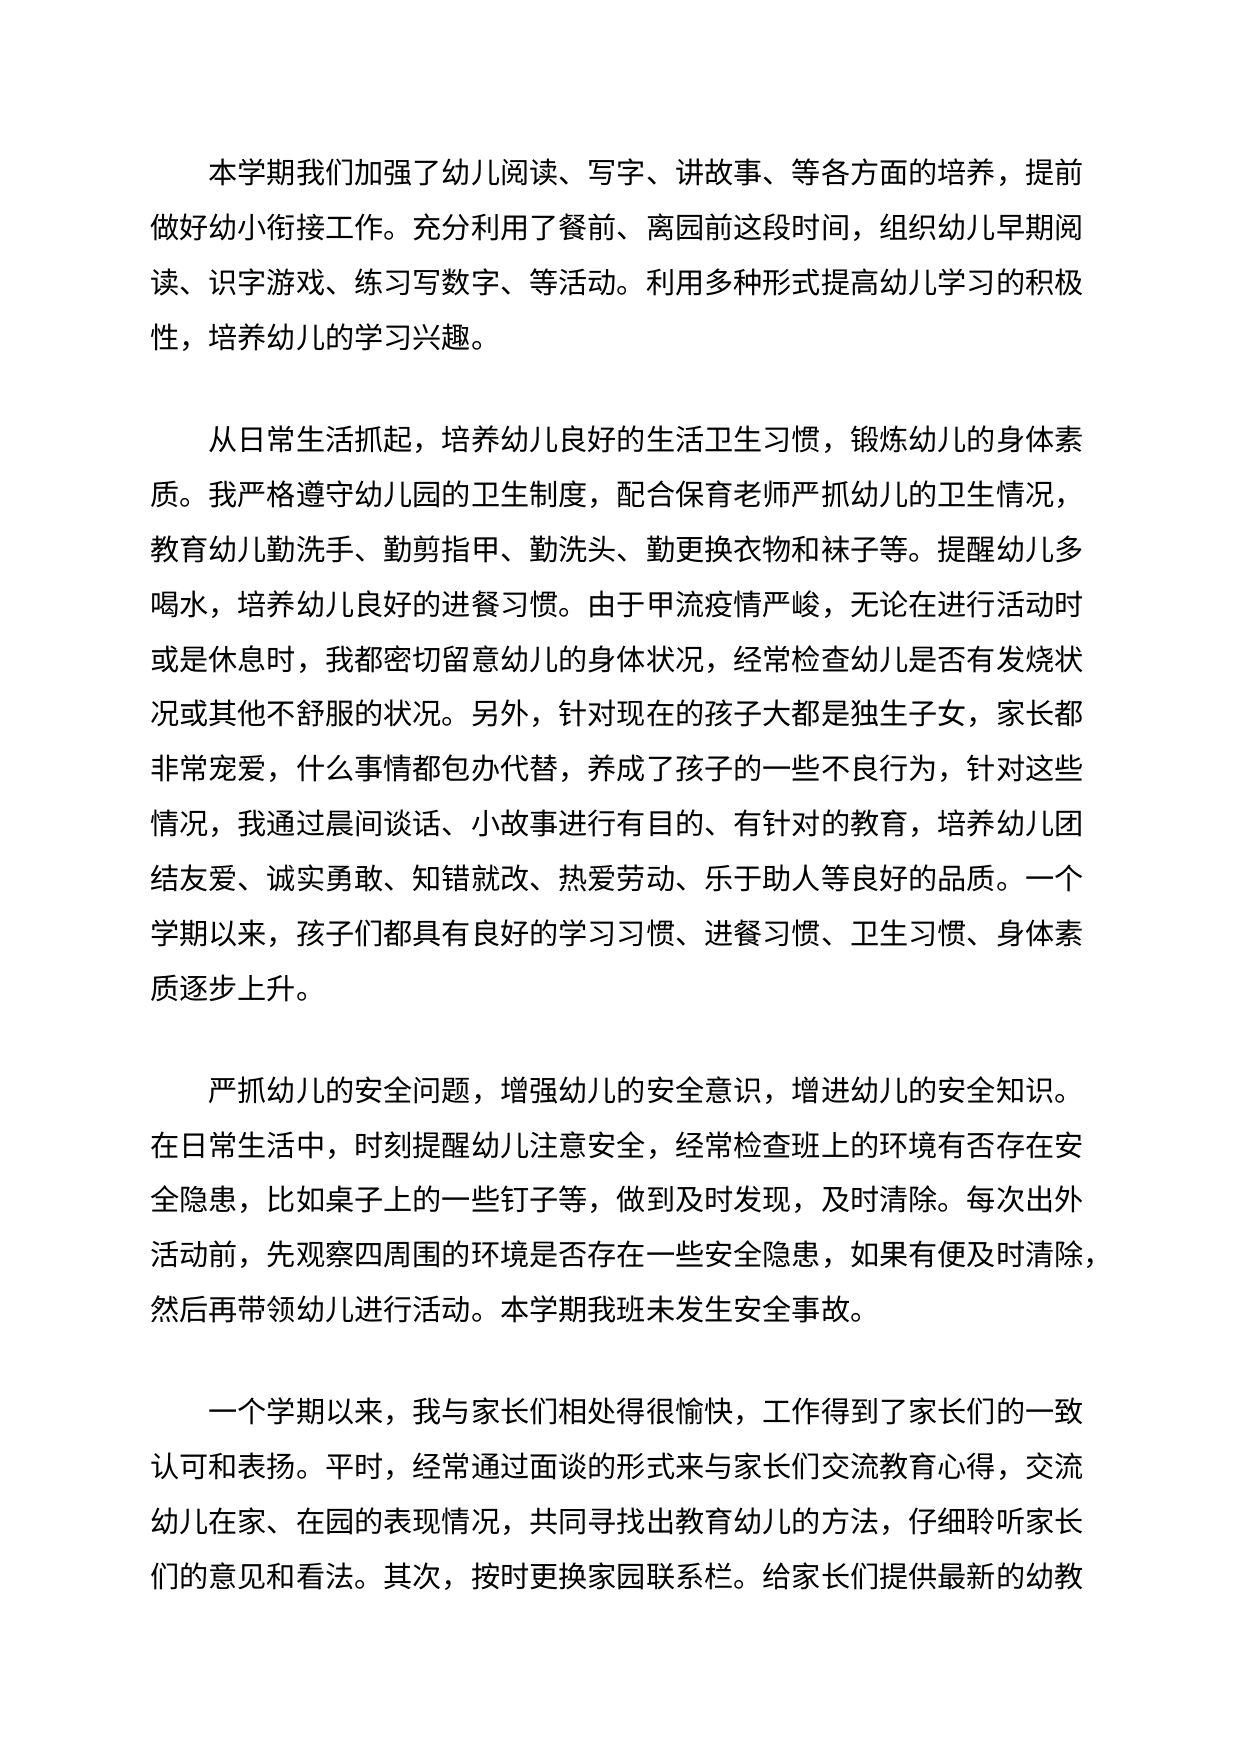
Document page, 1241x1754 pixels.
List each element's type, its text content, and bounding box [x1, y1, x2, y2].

text 从日常生活抓起，培养幼儿良好的生活卫生习惯，锻炼幼儿的身体素质。我严格遵守幼儿园的卫生制度，配合保育老师严抓幼儿的卫生情况，教育幼儿勤洗手、勤剪指甲、勤洗头、勤更换衣物和袜子等。提醒幼儿多喝水，培养幼儿良好的进餐习惯。由于甲流疫情严峻，无论在进行活动时或是休息时，我都密切留意幼儿的身体状况，经常检查幼儿是否有发烧状况或其他不舒服的状况。另外，针对现在的孩子大都是独生子女，家长都非常宠爱，什么事情都包办代替，养成了孩子的一些不良行为，针对这些情况，我通过晨间谈话、小故事进行有目的、有针对的教育，培养幼儿团结友爱、诚实勇敢、知错就改、热爱劳动、乐于助人等良好的品质。一个学期以来，孩子们都具有良好的学习习惯、进餐习惯、卫生习惯、身体素质逐步上升。 [150, 416, 1090, 1008]
text 严抓幼儿的安全问题，增强幼儿的安全意识，增进幼儿的安全知识。在日常生活中，时刻提醒幼儿注意安全，经常检查班上的环境有否存在安全隐患，比如桌子上的一些钉子等，做到及时发现，及时清除。每次出外活动前，先观察四周围的环境是否存在一些安全隐患，如果有便及时清除，然后再带领幼儿进行活动。本学期我班未发生安全事故。 [150, 1067, 1090, 1329]
text 本学期我们加强了幼儿阅读、写字、讲故事、等各方面的培养，提前做好幼小衔接工作。充分利用了餐前、离园前这段时间，组织幼儿早期阅读、识字游戏、练习写数字、等活动。利用多种形式提高幼儿学习的积极性，培养幼儿的学习兴趣。 [150, 150, 1090, 357]
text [150, 1388, 1090, 1596]
